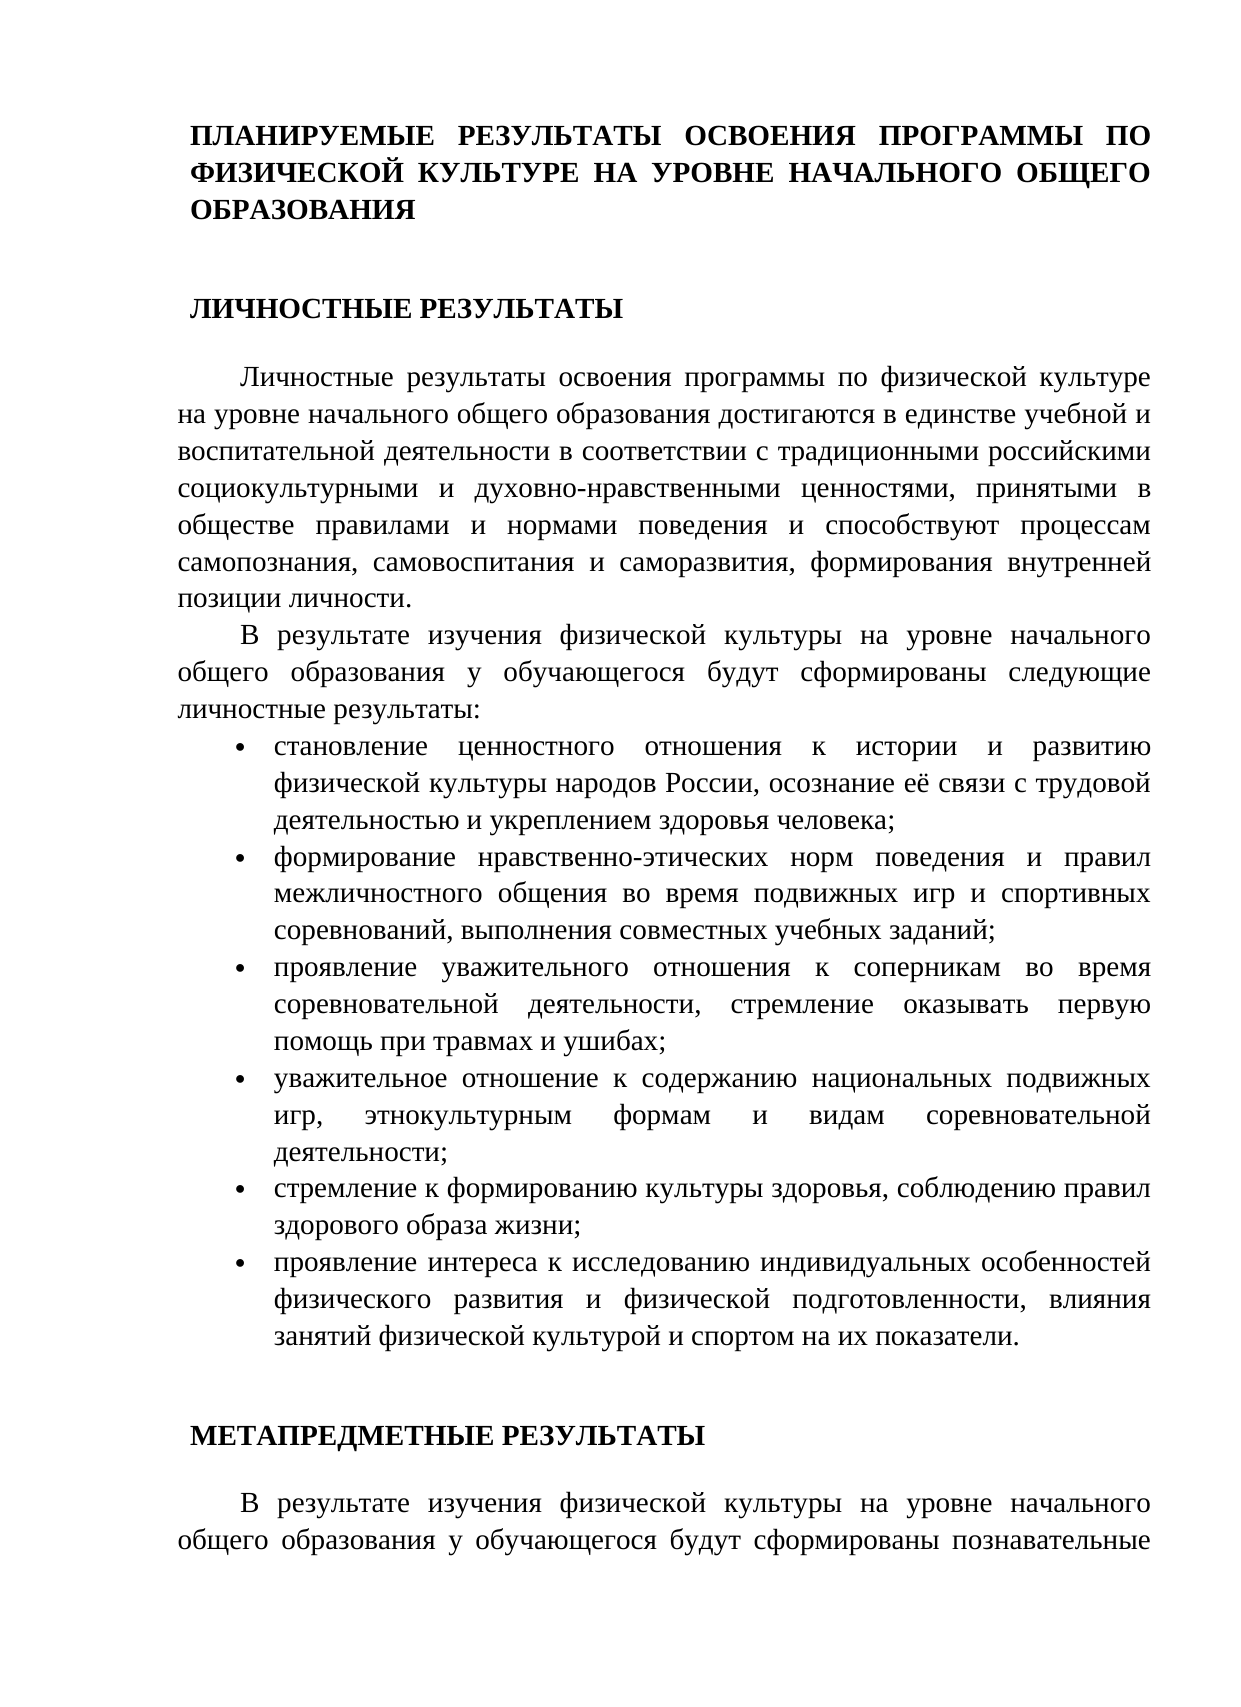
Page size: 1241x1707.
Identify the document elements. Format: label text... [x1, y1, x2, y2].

list проявление интереса к исследованию индивидуальных особенностей физического развития и физической подготовленности, влияния занятий физической культурой и спортом на их показатели. [236, 1244, 1152, 1352]
text МЕТАПРЕДМЕТНЫЕ РЕЗУЛЬТАТЫ [190, 1418, 1152, 1451]
text В результате изучения физической культуры на уровне начального общего образования у обучающегося будут сформированы следующие личностные результаты: [177, 617, 1152, 725]
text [177, 1485, 1152, 1556]
list становление ценностного отношения к истории и развитию физической культуры народов России, осознание её связи с трудовой деятельностью и укреплением здоровья человека; [236, 728, 1152, 835]
text Личностные результаты освоения программы по физической культуре на уровне начального общего образования достигаются в единстве учебной и воспитательной деятельности в соответствии с традиционными российскими социокультурными и духовно-нравственными ценностями, принятыми в обществе правилами и нормами поведения и способствуют процессам самопознания, самовоспитания и саморазвития, формирования внутренней позиции личности. [177, 359, 1152, 614]
text ЛИЧНОСТНЫЕ РЕЗУЛЬТАТЫ [190, 292, 1152, 325]
list стремление к формированию культуры здоровья, соблюдению правил здорового образа жизни; [236, 1171, 1152, 1241]
list уважительное отношение к содержанию национальных подвижных игр, этнокультурным формам и видам соревновательной деятельности; [236, 1060, 1152, 1167]
list формирование нравственно-этических норм поведения и правил межличностного общения во время подвижных игр и спортивных соревнований, выполнения совместных учебных заданий; [236, 839, 1152, 946]
text ПЛАНИРУЕМЫЕ РЕЗУЛЬТАТЫ ОСВОЕНИЯ ПРОГРАММЫ ПО ФИЗИЧЕСКОЙ КУЛЬТУРЕ НА УРОВНЕ НАЧАЛЬНОГО ОБЩЕГО ОБРАЗОВАНИЯ [190, 118, 1152, 225]
list проявление уважительного отношения к соперникам во время соревновательной деятельности, стремление оказывать первую помощь при травмах и ушибах; [236, 949, 1152, 1057]
